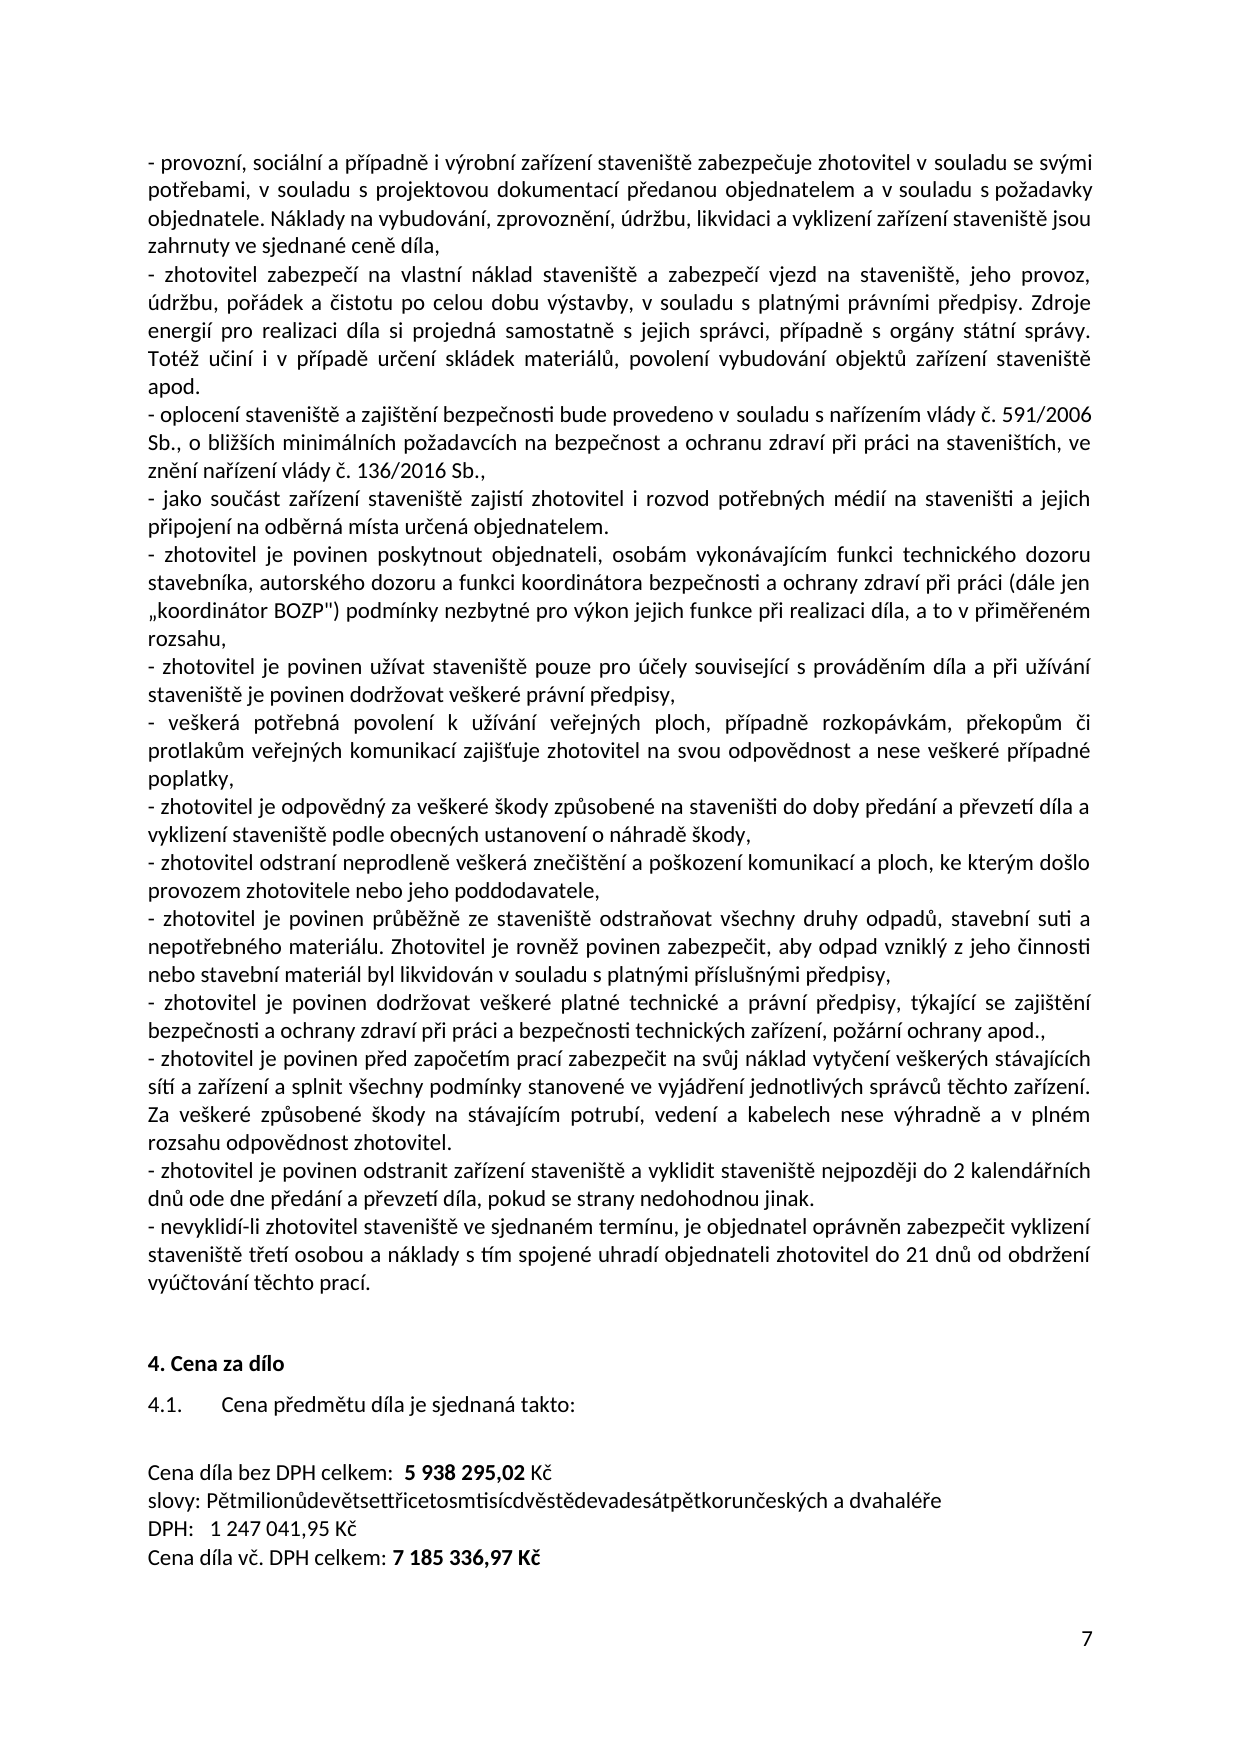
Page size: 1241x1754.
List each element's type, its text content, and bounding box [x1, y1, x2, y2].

text - zhotovitel je odpovědný za veškeré škody způsobené na staveništi do doby předání a převzetí díla a vyklizení staveniště podle obecných ustanovení o náhradě škody, [148, 792, 1093, 848]
text - zhotovitel odstraní neprodleně veškerá znečištění a poškození komunikací a ploch, ke kterým došlo provozem zhotovitele nebo jeho poddodavatele, [148, 848, 1093, 904]
text DPH: 1 247 041,95 Kč [148, 1514, 1093, 1543]
text - nevyklidí-li zhotovitel staveniště ve sjednaném termínu, je objednatel oprávněn zabezpečit vyklizení staveniště třetí osobou a náklady s tím spojené uhradí objednateli zhotovitel do 21 dnů od obdržení vyúčtování těchto prací. [148, 1212, 1093, 1296]
text - veškerá potřebná povolení k užívání veřejných ploch, případně rozkopávkám, překopům či protlakům veřejných komunikací zajišťuje zhotovitel na svou odpovědnost a nese veškeré případné poplatky, [148, 708, 1093, 792]
text 4. Cena za dílo [148, 1349, 1093, 1377]
text Cena díla vč. DPH celkem: 7 185 336,97 Kč [148, 1543, 1093, 1571]
text - zhotovitel je povinen užívat staveniště pouze pro účely související s prováděním díla a při užívání staveniště je povinen dodržovat veškeré právní předpisy, [148, 652, 1093, 708]
text Cena díla bez DPH celkem: 5 938 295,02 Kč [148, 1458, 1093, 1487]
text - zhotovitel je povinen před započetím prací zabezpečit na svůj náklad vytyčení veškerých stávajících sítí a zařízení a splnit všechny podmínky stanovené ve vyjádření jednotlivých správců těchto zařízení. Za veškeré způsobené škody na stávajícím potrubí, vedení a kabelech nese výhradně a v plném rozsahu odpovědnost zhotovitel. [148, 1044, 1093, 1156]
text - provozní, sociální a případně i výrobní zařízení staveniště zabezpečuje zhotovitel v souladu se svými potřebami, v souladu s projektovou dokumentací předanou objednatelem a v souladu s požadavky objednatele. Náklady na vybudování, zprovoznění, údržbu, likvidaci a vyklizení zařízení staveniště jsou zahrnuty ve sjednané ceně díla, [148, 148, 1093, 260]
text - zhotovitel je povinen odstranit zařízení staveniště a vyklidit staveniště nejpozději do 2 kalendářních dnů ode dne předání a převzetí díla, pokud se strany nedohodnou jinak. [148, 1156, 1093, 1212]
text - zhotovitel je povinen průběžně ze staveniště odstraňovat všechny druhy odpadů, stavební suti a nepotřebného materiálu. Zhotovitel je rovněž povinen zabezpečit, aby odpad vzniklý z jeho činnosti nebo stavební materiál byl likvidován v souladu s platnými příslušnými předpisy, [148, 904, 1093, 988]
text - jako součást zařízení staveniště zajistí zhotovitel i rozvod potřebných médií na staveništi a jejich připojení na odběrná místa určená objednatelem. [148, 484, 1093, 540]
text 4.1. Cena předmětu díla je sjednaná takto: [148, 1390, 1093, 1418]
text slovy: Pětmilionůdevětsettřicetosmtisícdvěstědevadesátpětkorunčeských a dvahaléře [148, 1487, 1093, 1514]
text - zhotovitel je povinen dodržovat veškeré platné technické a právní předpisy, týkající se zajištění bezpečnosti a ochrany zdraví při práci a bezpečnosti technických zařízení, požární ochrany apod., [148, 988, 1093, 1044]
text - zhotovitel je povinen poskytnout objednateli, osobám vykonávajícím funkci technického dozoru stavebníka, autorského dozoru a funkci koordinátora bezpečnosti a ochrany zdraví při práci (dále jen „koordinátor BOZP") podmínky nezbytné pro výkon jejich funkce při realizaci díla, a to v přiměřeném rozsahu, [148, 540, 1093, 652]
text - zhotovitel zabezpečí na vlastní náklad staveniště a zabezpečí vjezd na staveniště, jeho provoz, údržbu, pořádek a čistotu po celou dobu výstavby, v souladu s platnými právními předpisy. Zdroje energií pro realizaci díla si projedná samostatně s jejich správci, případně s orgány státní správy. Totéž učiní i v případě určení skládek materiálů, povolení vybudování objektů zařízení staveniště apod. [148, 260, 1093, 400]
text - oplocení staveniště a zajištění bezpečnosti bude provedeno v souladu s nařízením vlády č. 591/2006 Sb., o bližších minimálních požadavcích na bezpečnost a ochranu zdraví při práci na staveništích, ve znění nařízení vlády č. 136/2016 Sb., [148, 400, 1093, 484]
